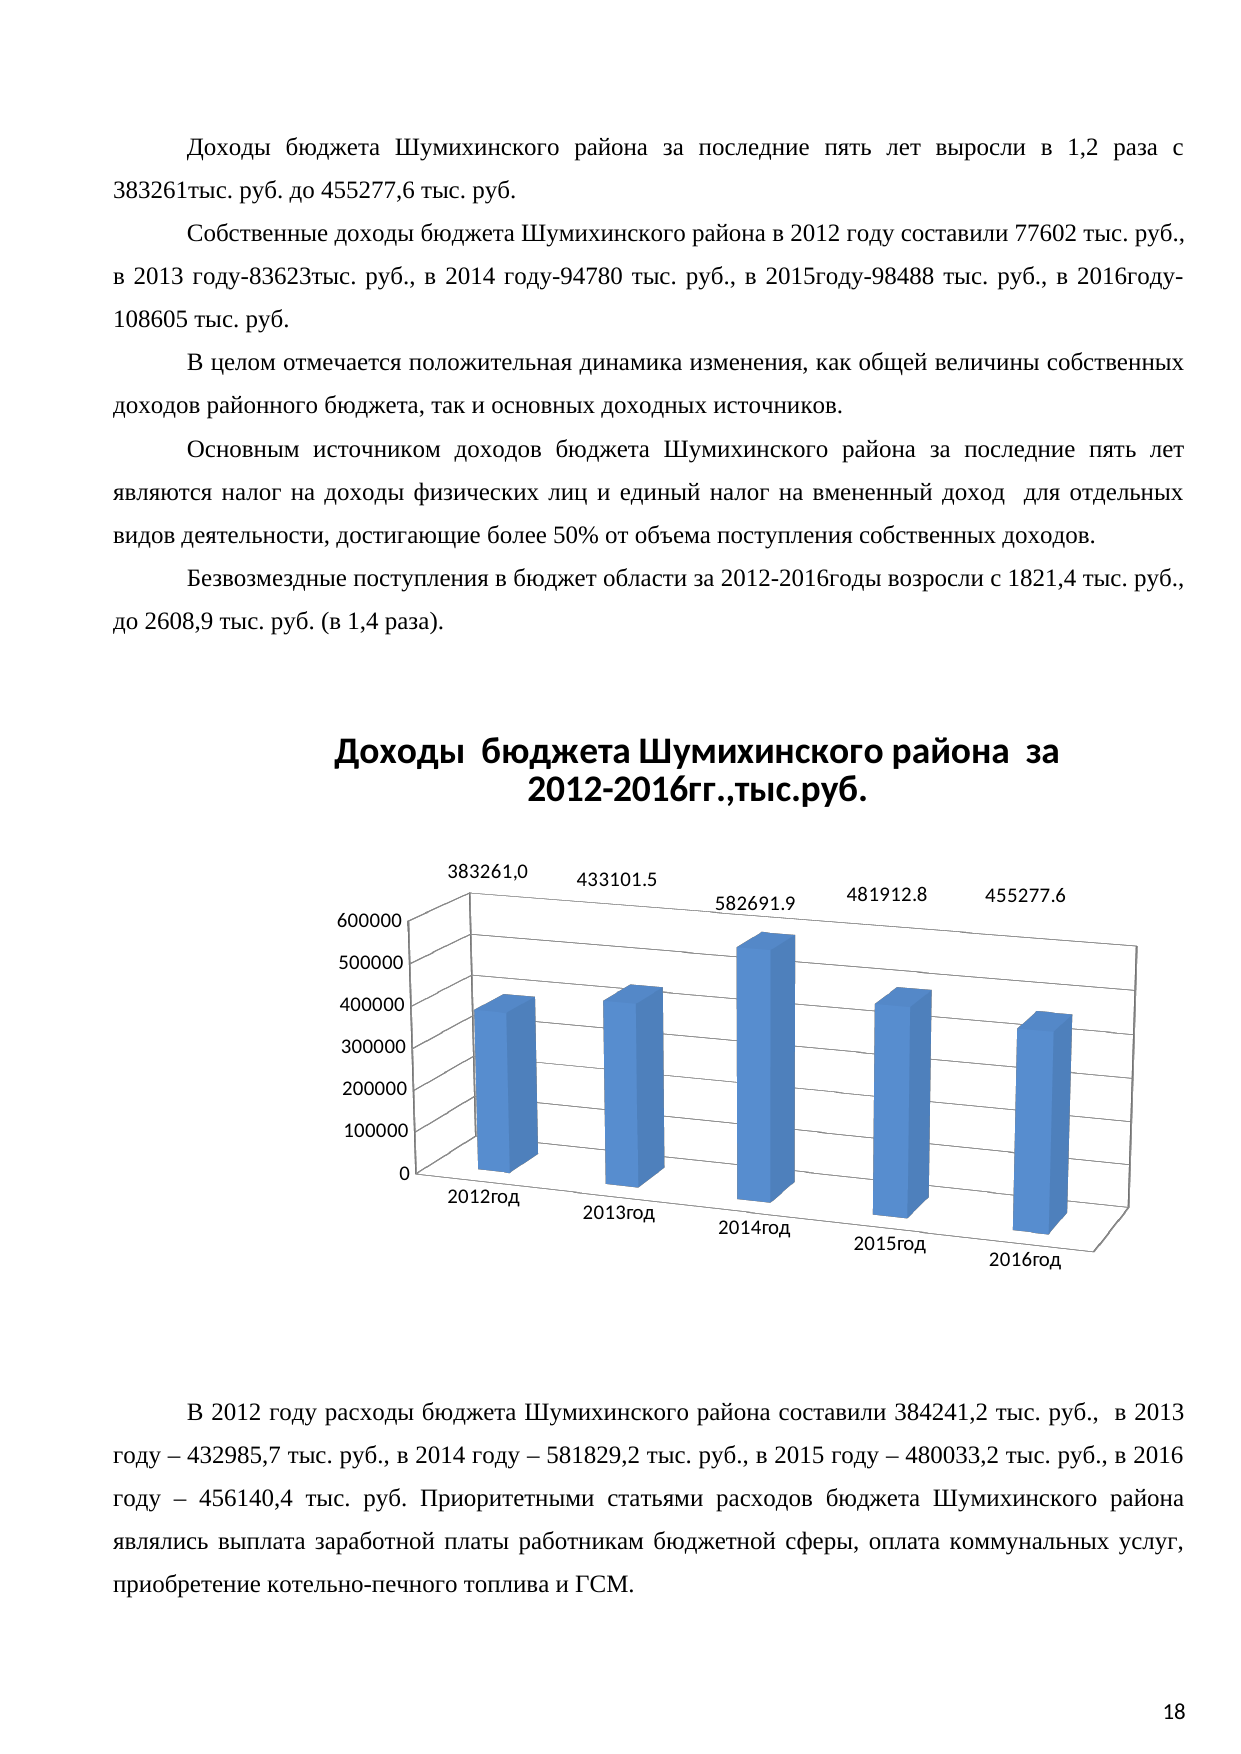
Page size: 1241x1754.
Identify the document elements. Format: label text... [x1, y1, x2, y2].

text Доходы бюджета Шумихинского района за последние пять лет выросли в 1,2 раза с 383261тыс. руб. до 455277,6 тыс. руб. [113, 132, 1185, 204]
text Основным источником доходов бюджета Шумихинского района за последние пять лет являются налог на доходы физических лиц и единый налог на вмененный доход для отдельных видов деятельности, достигающие более 50% от объема поступления собственных доходов. [113, 434, 1185, 549]
text Собственные доходы бюджета Шумихинского района в 2012 году составили 77602 тыс. руб., в 2013 году-83623тыс. руб., в 2014 году-94780 тыс. руб., в 2015году-98488 тыс. руб., в 2016году-108605 тыс. руб. [113, 218, 1185, 333]
text В целом отмечается положительная динамика изменения, как общей величины собственных доходов районного бюджета, так и основных доходных источников. [113, 347, 1185, 419]
text Безвозмездные поступления в бюджет области за 2012-2016годы возросли с 1821,4 тыс. руб., до 2608,9 тыс. руб. (в 1,4 раза). [113, 563, 1185, 635]
text В 2012 году расходы бюджета Шумихинского района составили 384241,2 тыс. руб., в 2013 году – 432985,7 тыс. руб., в 2014 году – 581829,2 тыс. руб., в 2015 году – 480033,2 тыс. руб., в 2016 году – 456140,4 тыс. руб. Приоритетными статьями расходов бюджета Шумихинского района являлись выплата заработной платы работникам бюджетной сферы, оплата коммунальных услуг, приобретение котельно-печного топлива и ГСМ. [113, 1397, 1185, 1598]
